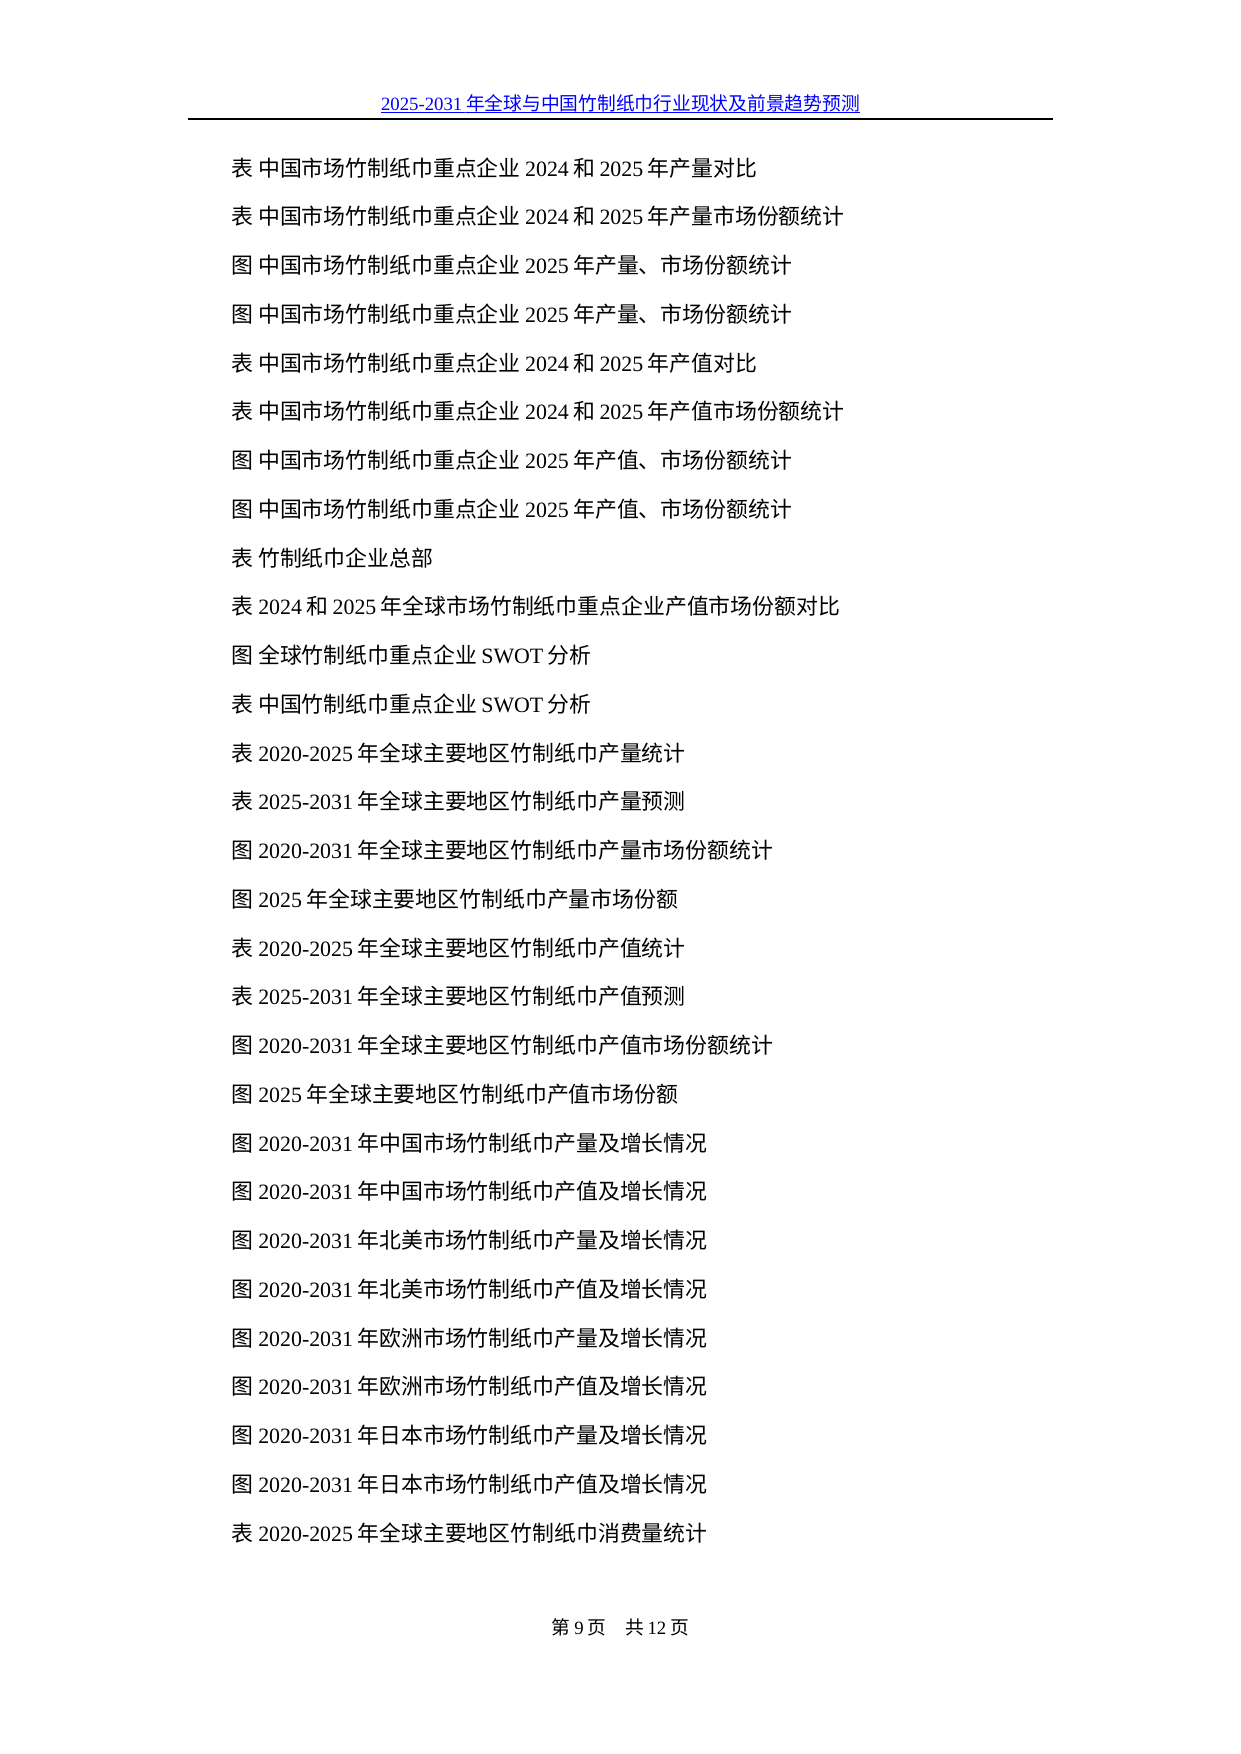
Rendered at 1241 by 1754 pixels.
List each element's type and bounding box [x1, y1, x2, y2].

text [187, 150, 1053, 1548]
